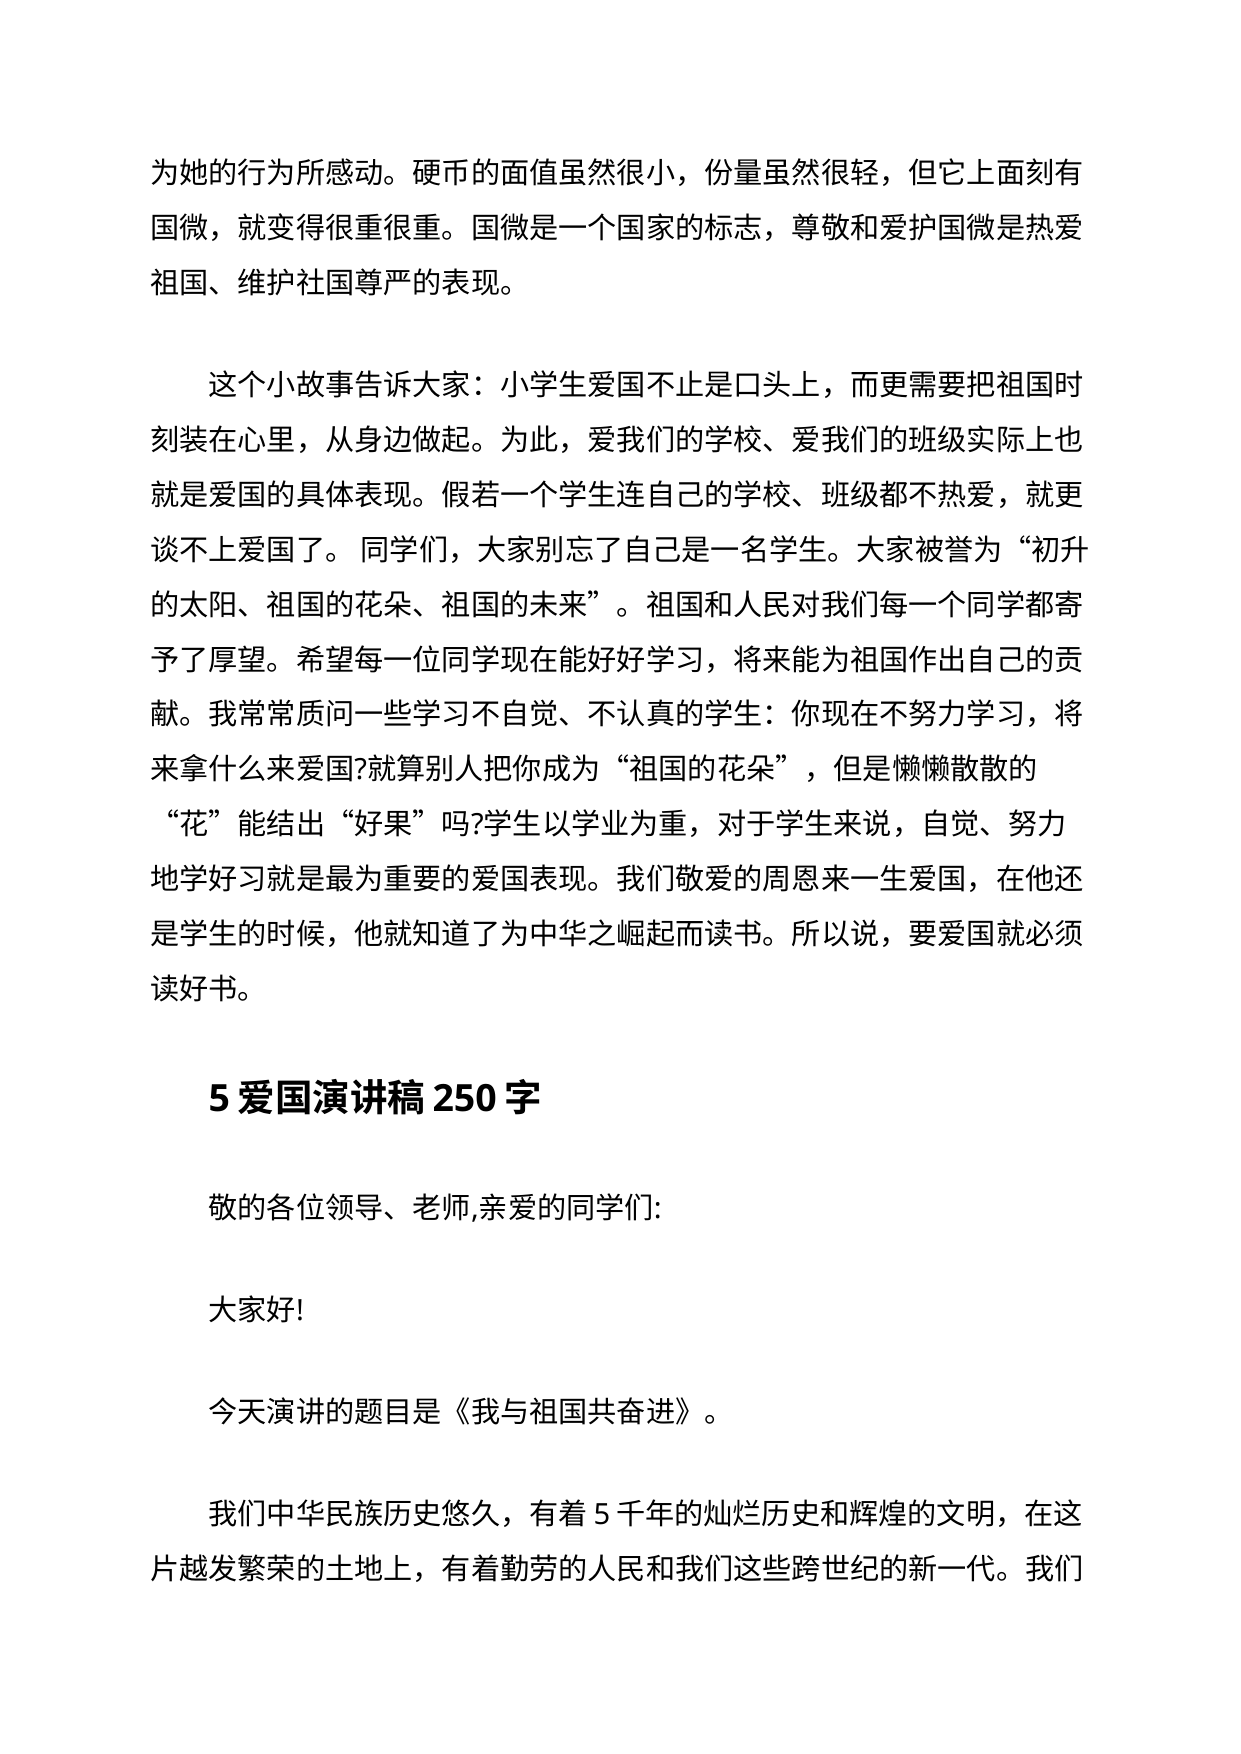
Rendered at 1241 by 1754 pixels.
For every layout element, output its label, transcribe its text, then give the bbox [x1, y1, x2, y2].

text 今天演讲的题目是《我与祖国共奋进》。 [150, 1389, 1090, 1431]
text 敬的各位领导、老师,亲爱的同学们: [150, 1185, 1090, 1227]
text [150, 150, 1090, 302]
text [150, 1491, 1090, 1588]
text 5爱国演讲稿250字 [150, 1067, 1090, 1122]
text 这个小故事告诉大家：小学生爱国不止是口头上，而更需要把祖国时刻装在心里，从身边做起。为此，爱我们的学校、爱我们的班级实际上也就是爱国的具体表现。假若一个学生连自己的学校、班级都不热爱，就更谈不上爱国了。 同学们，大家别忘了自己是一名学生。大家被誉为“初升的太阳、祖国的花朵、祖国的未来”。祖国和人民对我们每一个同学都寄予了厚望。希望每一位同学现在能好好学习，将来能为祖国作出自己的贡献。我常常质问一些学习不自觉、不认真的学生：你现在不努力学习，将来拿什么来爱国?就算别人把你成为“祖国的花朵”，但是懒懒散散的“花”能结出“好果”吗?学生以学业为重，对于学生来说，自觉、努力地学好习就是最为重要的爱国表现。我们敬爱的周恩来一生爱国，在他还是学生的时候，他就知道了为中华之崛起而读书。所以说，要爱国就必须读好书。 [150, 362, 1090, 1008]
text 大家好! [150, 1287, 1090, 1329]
